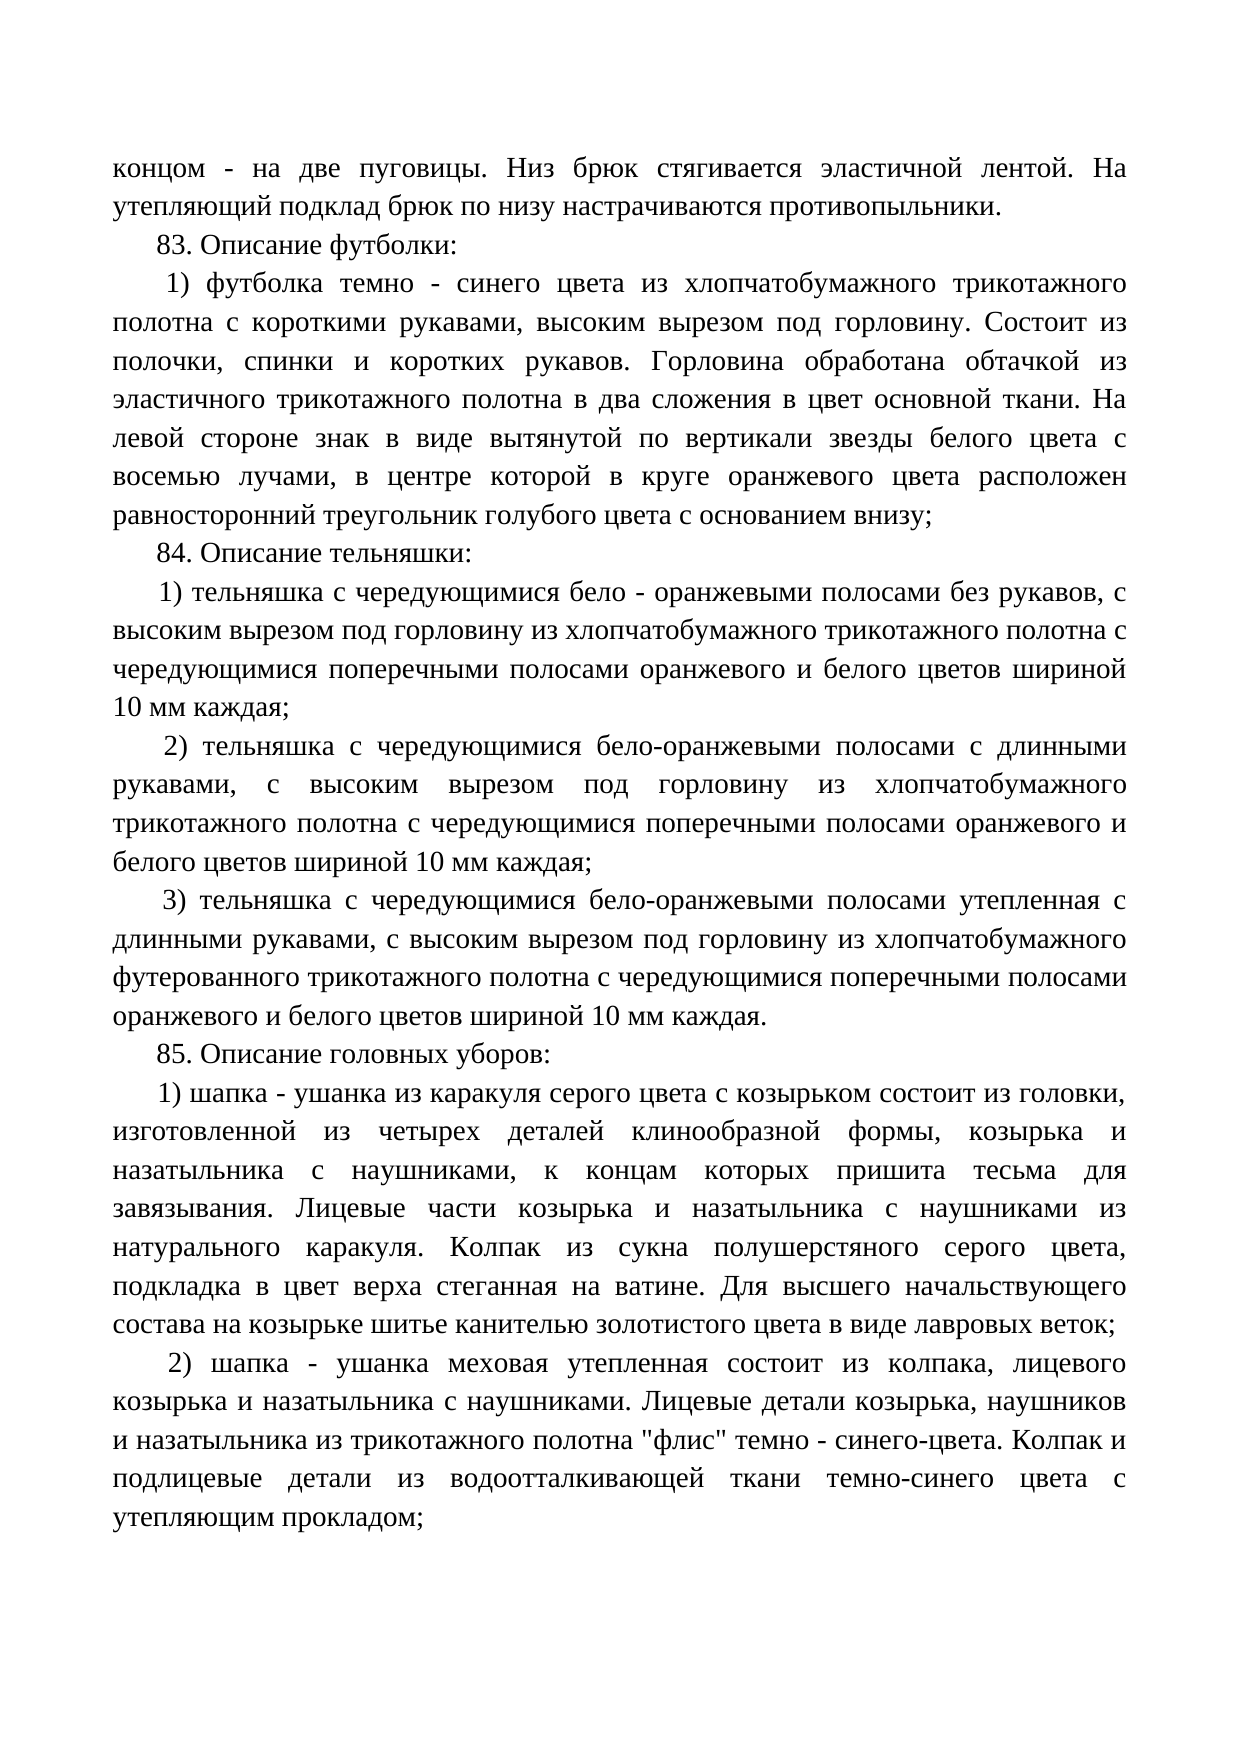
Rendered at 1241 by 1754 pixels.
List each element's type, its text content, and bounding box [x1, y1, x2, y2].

text 2) шапка - ушанка меховая утепленная состоит из колпака, лицевого козырька и назатыльника с наушниками. Лицевые детали козырька, наушников и назатыльника из трикотажного полотна "флис" темно - синего-цвета. Колпак и подлицевые детали из водоотталкивающей ткани темно-синего цвета с утепляющим прокладом; [112, 1345, 1128, 1532]
text 1) шапка - ушанка из каракуля серого цвета с козырьком состоит из головки, изготовленной из четырех деталей клинообразной формы, козырька и назатыльника с наушниками, к концам которых пришита тесьма для завязывания. Лицевые части козырька и назатыльника с наушниками из натурального каракуля. Колпак из сукна полушерстяного серого цвета, подкладка в цвет верха стеганная на ватине. Для высшего начальствующего состава на козырьке шитье канителью золотистого цвета в виде лавровых веток; [112, 1075, 1128, 1340]
text 84. Описание тельняшки: [112, 535, 1128, 569]
text 3) тельняшка с чередующимися бело-оранжевыми полосами утепленная с длинными рукавами, с высоким вырезом под горловину из хлопчатобумажного футерованного трикотажного полотна с чередующимися поперечными полосами оранжевого и белого цветов шириной 10 мм каждая. [112, 882, 1128, 1031]
text 1) тельняшка с чередующимися бело - оранжевыми полосами без рукавов, с высоким вырезом под горловину из хлопчатобумажного трикотажного полотна с чередующимися поперечными полосами оранжевого и белого цветов шириной 10 мм каждая; [112, 574, 1128, 723]
text 1) футболка темно - синего цвета из хлопчатобумажного трикотажного полотна с короткими рукавами, высоким вырезом под горловину. Состоит из полочки, спинки и коротких рукавов. Горловина обработана обтачкой из эластичного трикотажного полотна в два сложения в цвет основной ткани. На левой стороне знак в виде вытянутой по вертикали звезды белого цвета с восемью лучами, в центре которой в круге оранжевого цвета расположен равносторонний треугольник голубого цвета с основанием внизу; [112, 266, 1128, 530]
text 85. Описание головных уборов: [112, 1036, 1128, 1070]
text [112, 150, 1128, 222]
text 83. Описание футболки: [112, 227, 1128, 261]
text 2) тельняшка с чередующимися бело-оранжевыми полосами с длинными рукавами, с высоким вырезом под горловину из хлопчатобумажного трикотажного полотна с чередующимися поперечными полосами оранжевого и белого цветов шириной 10 мм каждая; [112, 728, 1128, 877]
